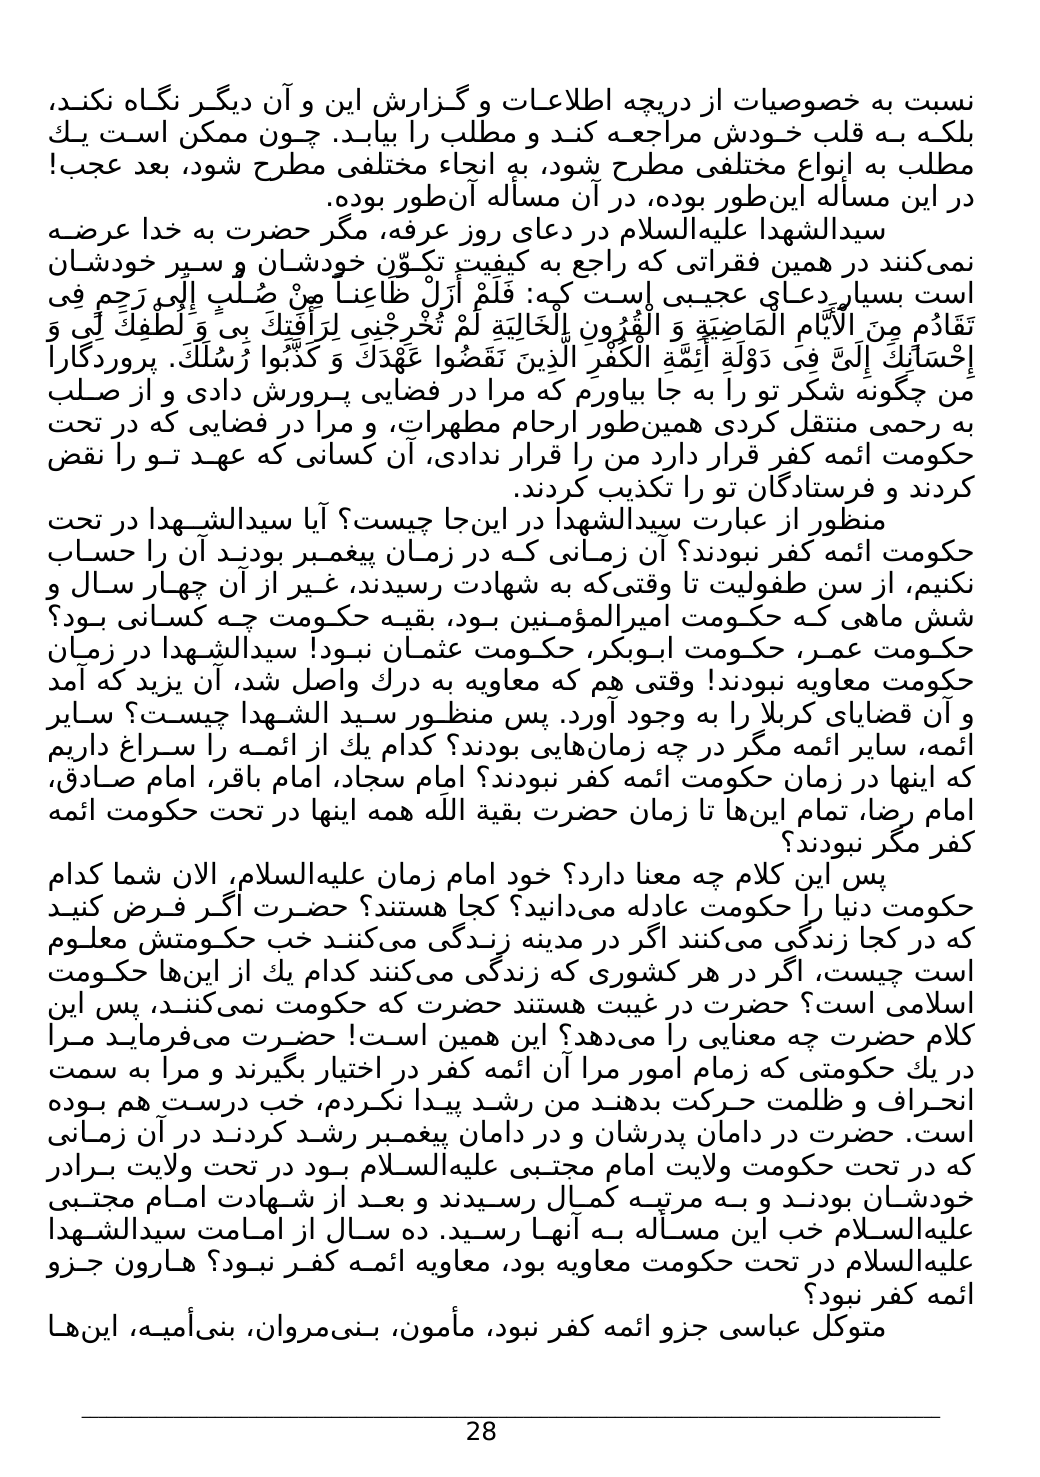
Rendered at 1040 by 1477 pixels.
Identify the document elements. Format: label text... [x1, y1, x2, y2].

text سیدالشهدا علیه‌السلام در دعای روز عرفه، مگر حضرت به خدا عرضه نمی‌كنند در همین فقراتی كه راجع به كیفیت تكوّن خودشان و سیر خودشان است بسیار دعای عجیبی است كه: فَلَمْ أَزَلْ ظَاعِناً مِنْ صُلْبٍ إِلَى رَحِمٍ فِى تَقَادُمٍ مِنَ الْأَيَّامِ الْمَاضِيَةِ وَ الْقُرُونِ الْخَالِيَةِ لَمْ تُخْرِجْنِى لِرَأْفَتِكَ بِى وَ لُطْفِكَ لِى وَ إِحْسَانِكَ إِلَىَّ فِى دَوْلَةِ أَئِمَّةِ الْكُفْرِ الَّذِينَ نَقَضُوا عَهْدَكَ وَ كَذَّبُوا رُسُلَكَ‌. پروردگارا من چگونه شكر تو را به جا بیاورم كه مرا در فضایی پرورش دادی و از صلب به رحمی منتقل كردی همین‌طور ارحام مطهرات، و مرا در فضایی كه در تحت حكومت ائمه كفر قرار دارد من را قرار ندادی، آن كسانی كه عهد تو را نقض كردند و فرستادگان تو را تكذیب كردند. [47, 213, 975, 504]
text پس این كلام چه معنا دارد؟ خود امام زمان علیه‌السلام، الان شما كدام حكومت دنیا را حكومت عادله می‌دانید؟ كجا هستند؟ حضرت اگر فرض كنید كه در كجا زندگی می‌كنند اگر در مدینه زندگی می‌كنند خب حكومتش معلوم است چیست، اگر در هر كشوری كه زندگی می‌كنند كدام یك از این‌ها حكومت اسلامی است؟ حضرت در غیبت هستند حضرت كه حكومت نمی‌كنند، پس این كلام حضرت چه معنایی را می‌دهد؟ این همین است! حضرت می‌فرماید مرا در یك حكومتی كه زمام امور مرا آن ائمه كفر در اختیار بگیرند و مرا به سمت انحراف و ظلمت حركت بدهند من رشد پیدا نكردم، خب درست هم بوده است. حضرت در دامان پدرشان و در دامان پیغمبر رشد كردند در آن زمانی كه در تحت حكومت ولایت امام مجتبی علیه‌السلام بود در تحت ولایت برادر خودشان بودند و به مرتبه كمال رسیدند و بعد از شهادت امام مجتبی علیه‌السلام خب این مسأله به آنها رسید. ده سال از امامت سیدالشهدا علیه‌السلام در تحت حكومت معاویه بود، معاویه ائمه كفر نبود؟ هارون جزو ائمه كفر نبود؟ [47, 859, 975, 1311]
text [47, 1311, 975, 1343]
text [47, 84, 975, 213]
text منظور از عبارت سیدالشهدا در این‌جا چیست؟ آیا سیدالشهدا در تحت حكومت ائمه كفر نبودند؟ آن زمانی كه در زمان پیغمبر بودند آن را حساب نكنیم، از سن طفولیت تا وقتی‌كه به شهادت رسیدند، غیر از آن چهار سال و شش ماهی كه حكومت امیرالمؤمنین بود، بقیه حكومت چه كسانی بود؟ حكومت عمر، حكومت ابوبكر، حكومت عثمان نبود! سیدالشهدا در زمان حكومت معاویه نبودند! وقتی هم كه معاویه به درك واصل شد، آن یزید كه آمد و آن قضایای كربلا را به وجود آورد. پس منظور سید الشهدا چیست؟ سایر ائمه، سایر ائمه مگر در چه زمان‌هایی بودند؟ كدام یك از ائمه را سراغ داریم كه اینها در زمان حكومت ائمه كفر نبودند؟ امام سجاد، امام باقر، امام صادق، امام رضا، تمام این‌ها تا زمان حضرت بقیة اللَه همه اینها در تحت حكومت ائمه كفر مگر نبودند؟ [47, 504, 975, 859]
